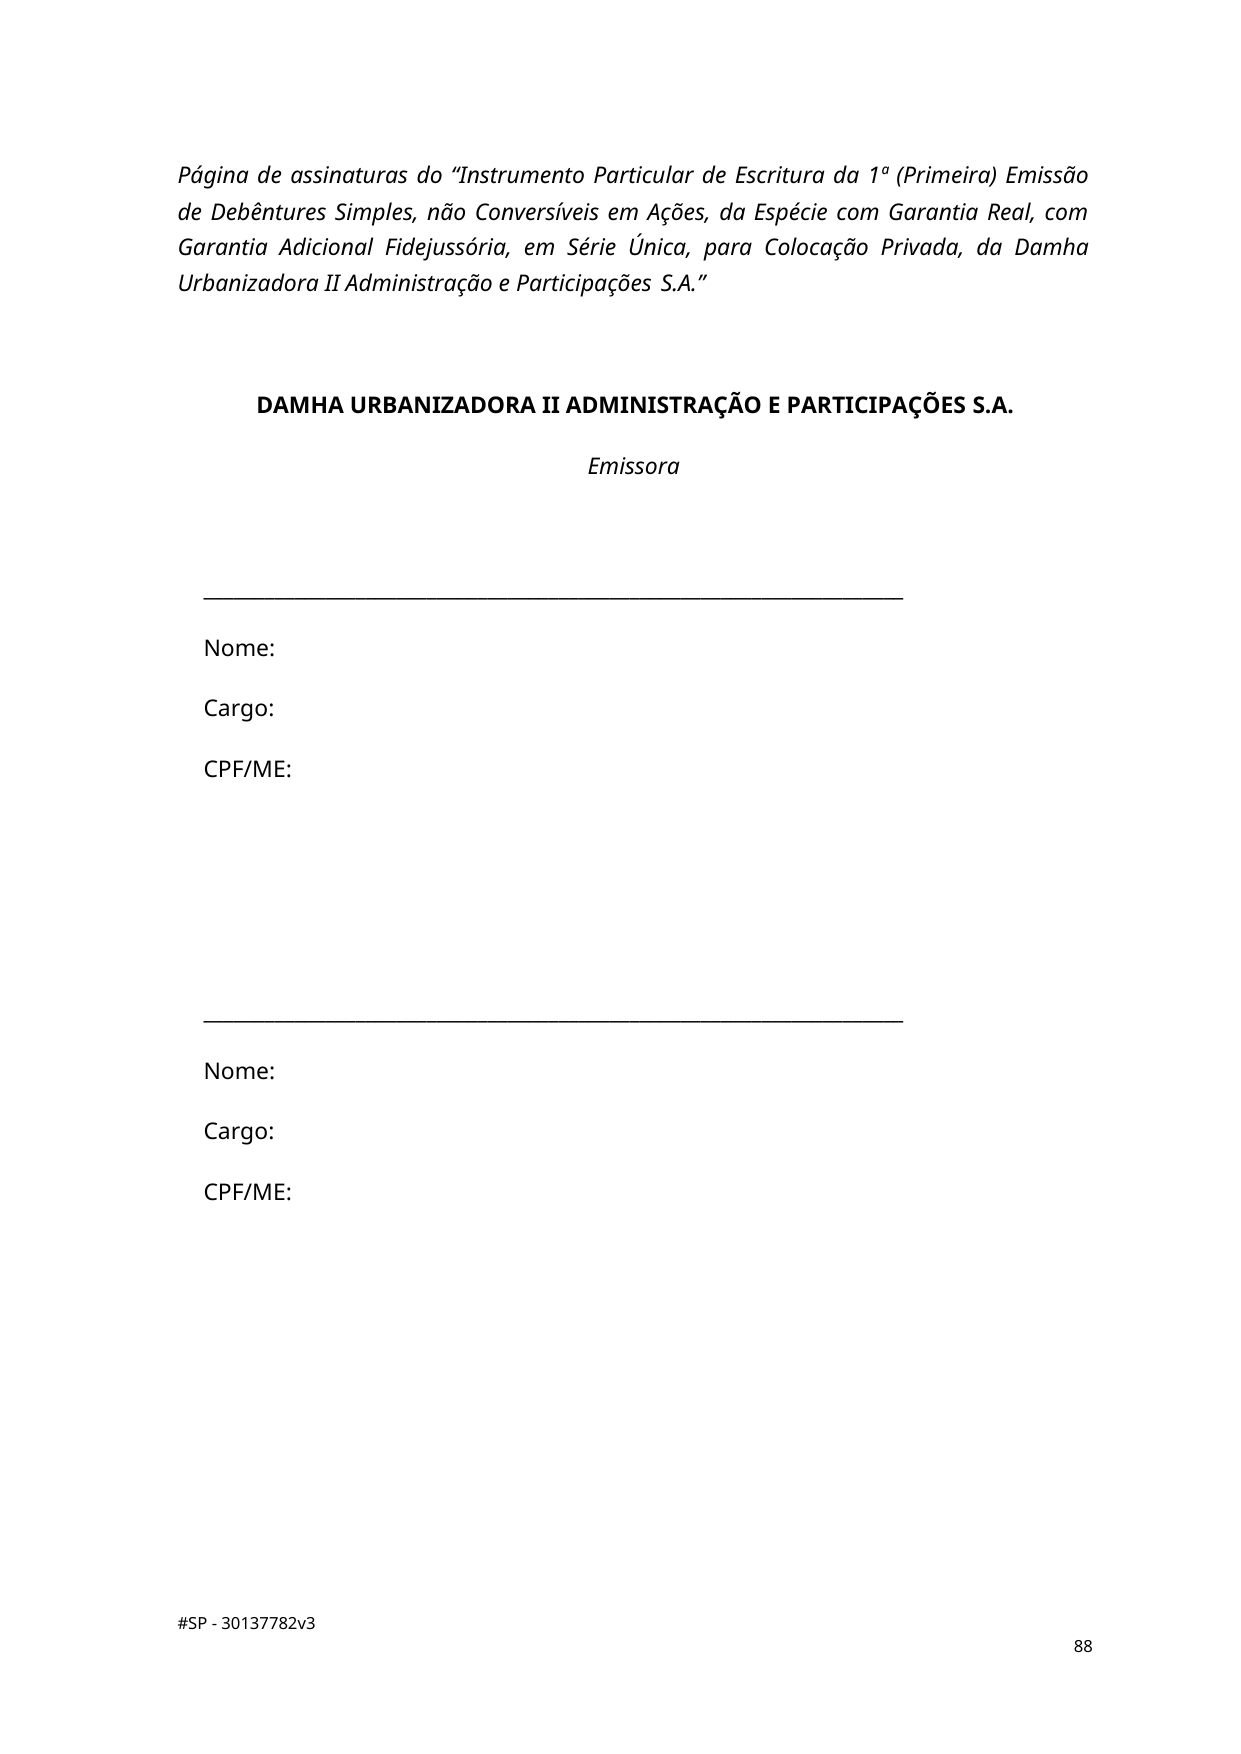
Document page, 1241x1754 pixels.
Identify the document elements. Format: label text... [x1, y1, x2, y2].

table_cell Nome: [192, 1055, 1078, 1115]
table_header _____________________________________________________________________ [192, 572, 1078, 632]
table_cell Cargo: CPF/ME: [192, 1115, 1078, 1235]
text Página de assinaturas do “Instrumento Particular de Escritura da 1ª (Primeira) Emissão de Debêntures Simples, não Conversíveis em Ações, da Espécie com Garantia Real, com Garantia Adicional Fidejussória, em Série Única, para Colocação Privada, da Damha Urbanizadora II Administração e Participações S.A.” [177, 159, 1092, 298]
text DAMHA URBANIZADORA II ADMINISTRAÇÃO E PARTICIPAÇÕES S.A. [177, 389, 1092, 420]
table_header _____________________________________________________________________ [192, 995, 1078, 1055]
table_cell Cargo: CPF/ME: [192, 692, 1078, 812]
table_cell Nome: [192, 632, 1078, 692]
text Emissora [177, 450, 1092, 481]
